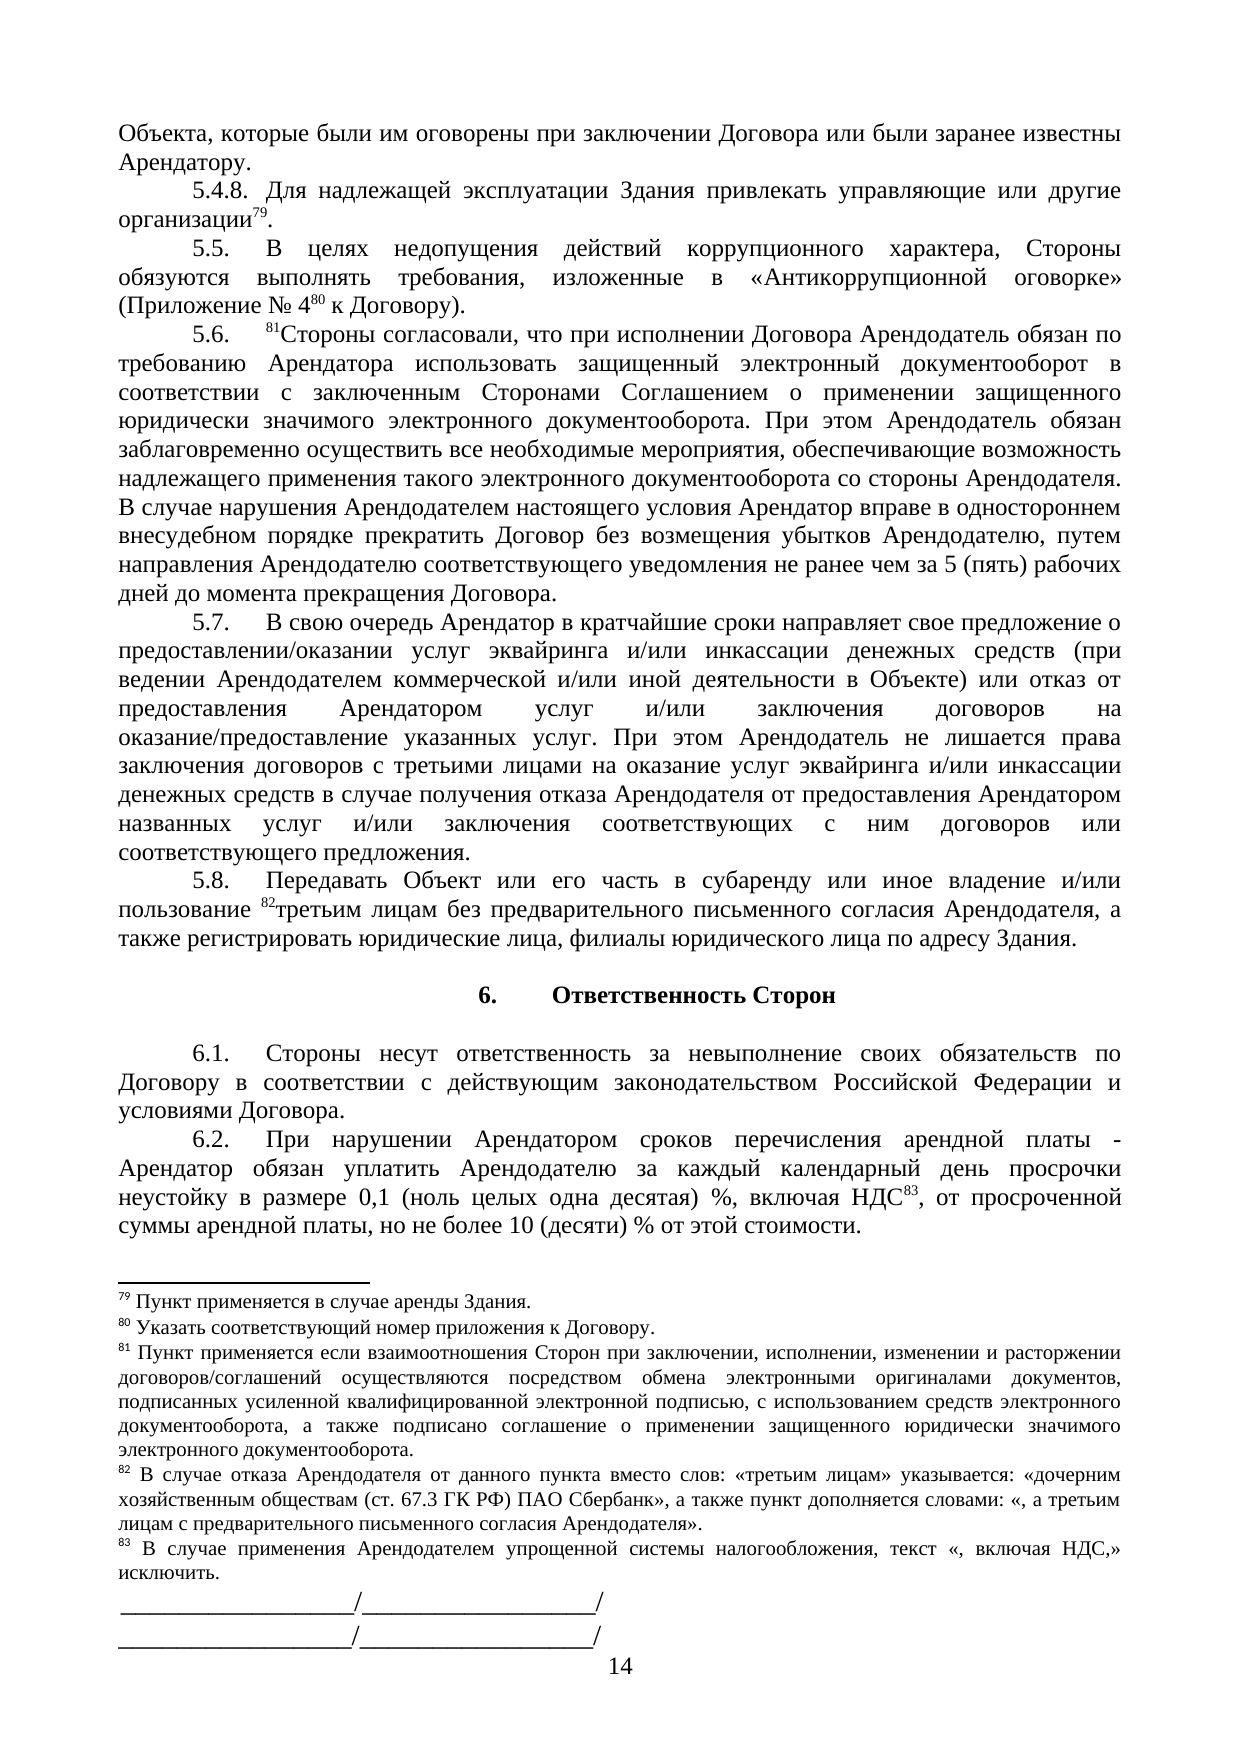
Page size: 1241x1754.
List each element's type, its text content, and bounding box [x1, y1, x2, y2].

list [118, 118, 1122, 176]
list Стороны согласовали, что при исполнении Договора Арендодатель обязан по требованию Арендатора использовать защищенный электронный документооборот в соответствии с заключенным Сторонами Соглашением о применении защищенного юридически значимого электронного документооборота. При этом Арендодатель обязан заблаговременно осуществить все необходимые мероприятия, обеспечивающие возможность надлежащего применения такого электронного документооборота со стороны Арендодателя. В случае нарушения Арендодателем настоящего условия Арендатор вправе в одностороннем внесудебном порядке прекратить Договор без возмещения убытков Арендодателю, путем направления Арендодателю соответствующего уведомления не ранее чем за 5 (пять) рабочих дней до момента прекращения Договора. [118, 319, 1122, 607]
list Стороны несут ответственность за невыполнение своих обязательств по Договору в соответствии с действующим законодательством Российской Федерации и условиями Договора. [118, 1038, 1122, 1124]
list Для надлежащей эксплуатации Здания привлекать управляющие или другие организации. [118, 176, 1122, 233]
list При нарушении Арендатором сроков перечисления арендной платы - Арендатор обязан уплатить Арендодателю за каждый календарный день просрочки неустойку в размере 0,1 (ноль целых одна десятая) %, включая НДС, от просроченной суммы арендной платы, но не более 10 (десяти) % от этой стоимости. [118, 1124, 1122, 1239]
list В целях недопущения действий коррупционного характера, Стороны обязуются выполнять требования, изложенные в «Антикоррупционной оговорке» (Приложение № 4 к Договору). [118, 233, 1122, 319]
list В свою очередь Арендатор в кратчайшие сроки направляет свое предложение о предоставлении/оказании услуг эквайринга и/или инкассации денежных средств (при ведении Арендодателем коммерческой и/или иной деятельности в Объекте) или отказ от предоставления Арендатором услуг и/или заключения договоров на оказание/предоставление указанных услуг. При этом Арендодатель не лишается права заключения договоров с третьими лицами на оказание услуг эквайринга и/или инкассации денежных средств в случае получения отказа Арендодателя от предоставления Арендатором названных услуг и/или заключения соответствующих с ним договоров или соответствующего предложения. [118, 607, 1122, 866]
list Передавать Объект или его часть в субаренду или иное владение и/или пользование третьим лицам без предварительного письменного согласия Арендодателя, а также регистрировать юридические лица, филиалы юридического лица по адресу Здания. [118, 866, 1122, 952]
list Ответственность Сторон [118, 981, 1122, 1009]
